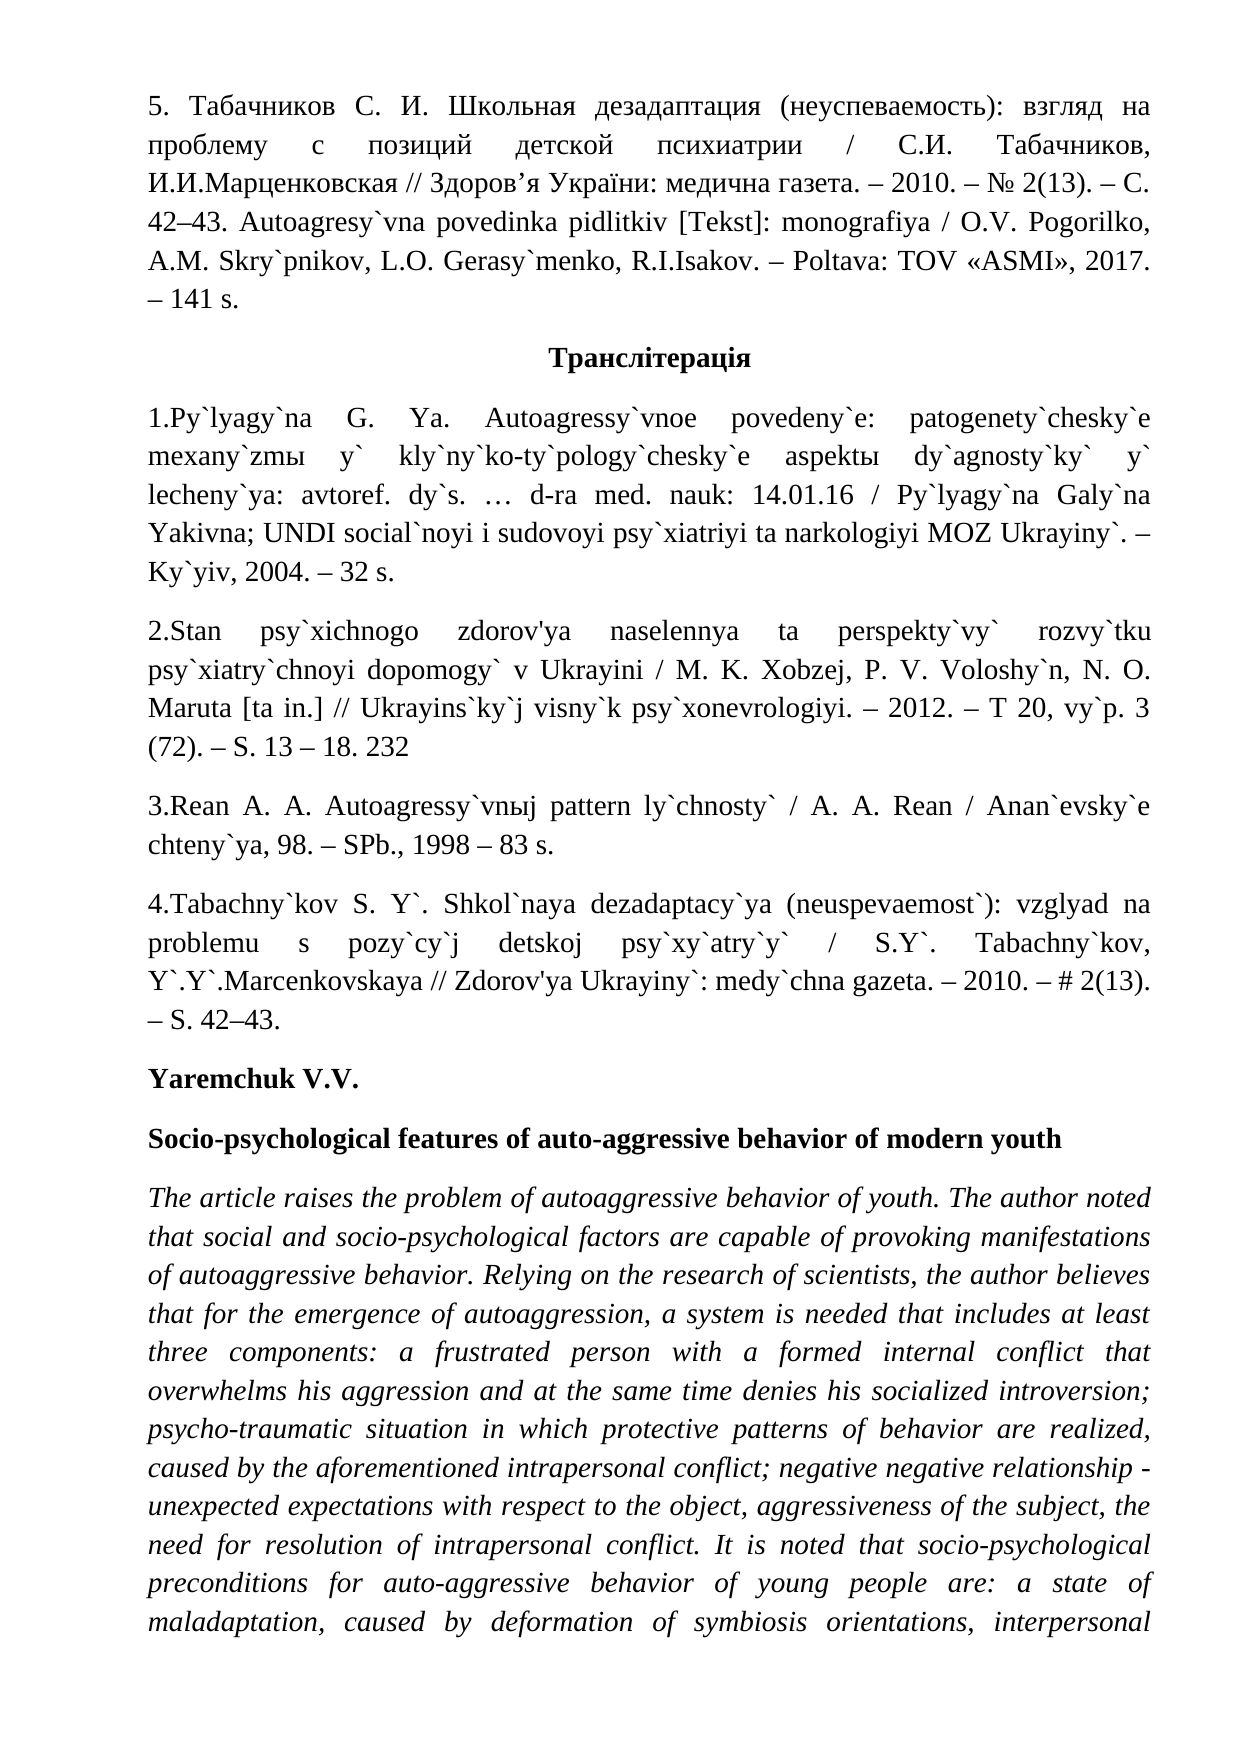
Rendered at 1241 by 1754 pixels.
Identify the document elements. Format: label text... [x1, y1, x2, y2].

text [148, 1180, 1152, 1638]
text Транслітерація [148, 341, 1152, 374]
text Socio-psychological features of auto-aggressive behavior of modern youth [148, 1121, 1152, 1154]
text 4.Tabachny`kov S. Y`. Shkol`naya dezadaptacy`ya (neuspevaemost`): vzglyad na problemu s pozy`cy`j detskoj psy`xy`atry`y` / S.Y`. Tabachny`kov, Y`.Y`.Marcenkovskaya // Zdorov'ya Ukrayiny`: medy`chna gazeta. – 2010. – # 2(13). – S. 42–43. [148, 886, 1152, 1036]
text 2.Stan psy`xichnogo zdorov'ya naselennya ta perspekty`vy` rozvy`tku psy`xiatry`chnoyi dopomogy` v Ukrayini / M. K. Xobzej, P. V. Voloshy`n, N. O. Maruta [ta in.] // Ukrayins`ky`j visny`k psy`xonevrologiyi. – 2012. – T 20, vy`p. 3 (72). – S. 13 – 18. 232 [148, 613, 1152, 763]
text 1.Py`lyagy`na G. Ya. Autoagressy`vnoe povedeny`e: patogenety`chesky`e mexany`zmы y` kly`ny`ko-ty`pology`chesky`e aspektы dy`agnosty`ky` y` lecheny`ya: avtoref. dy`s. … d-ra med. nauk: 14.01.16 / Py`lyagy`na Galy`na Yakivna; UNDI social`noyi i sudovoyi psy`xiatriyi ta narkologiyi MOZ Ukrayiny`. – Ky`yiv, 2004. – 32 s. [148, 400, 1152, 588]
text 3.Rean A. A. Autoagressy`vnыj pattern ly`chnosty` / A. A. Rean / Anan`evsky`e chteny`ya, 98. – SPb., 1998 – 83 s. [148, 788, 1152, 861]
text Yaremchuk V.V. [148, 1061, 1152, 1095]
text 5. Табачников С. И. Школьная дезадаптация (неуспеваемость): взгляд на проблему с позиций детской психиатрии / С.И. Табачников, И.И.Марценковская // Здоров’я України: медична газета. – 2010. – № 2(13). – С. 42–43. Autoagresy`vna povedinka pidlitkiv [Tekst]: monografiya / O.V. Pogorilko, A.M. Skry`pnikov, L.O. Gerasy`menko, R.I.Isakov. – Poltava: TOV «ASMI», 2017. – 141 s. [148, 88, 1152, 315]
